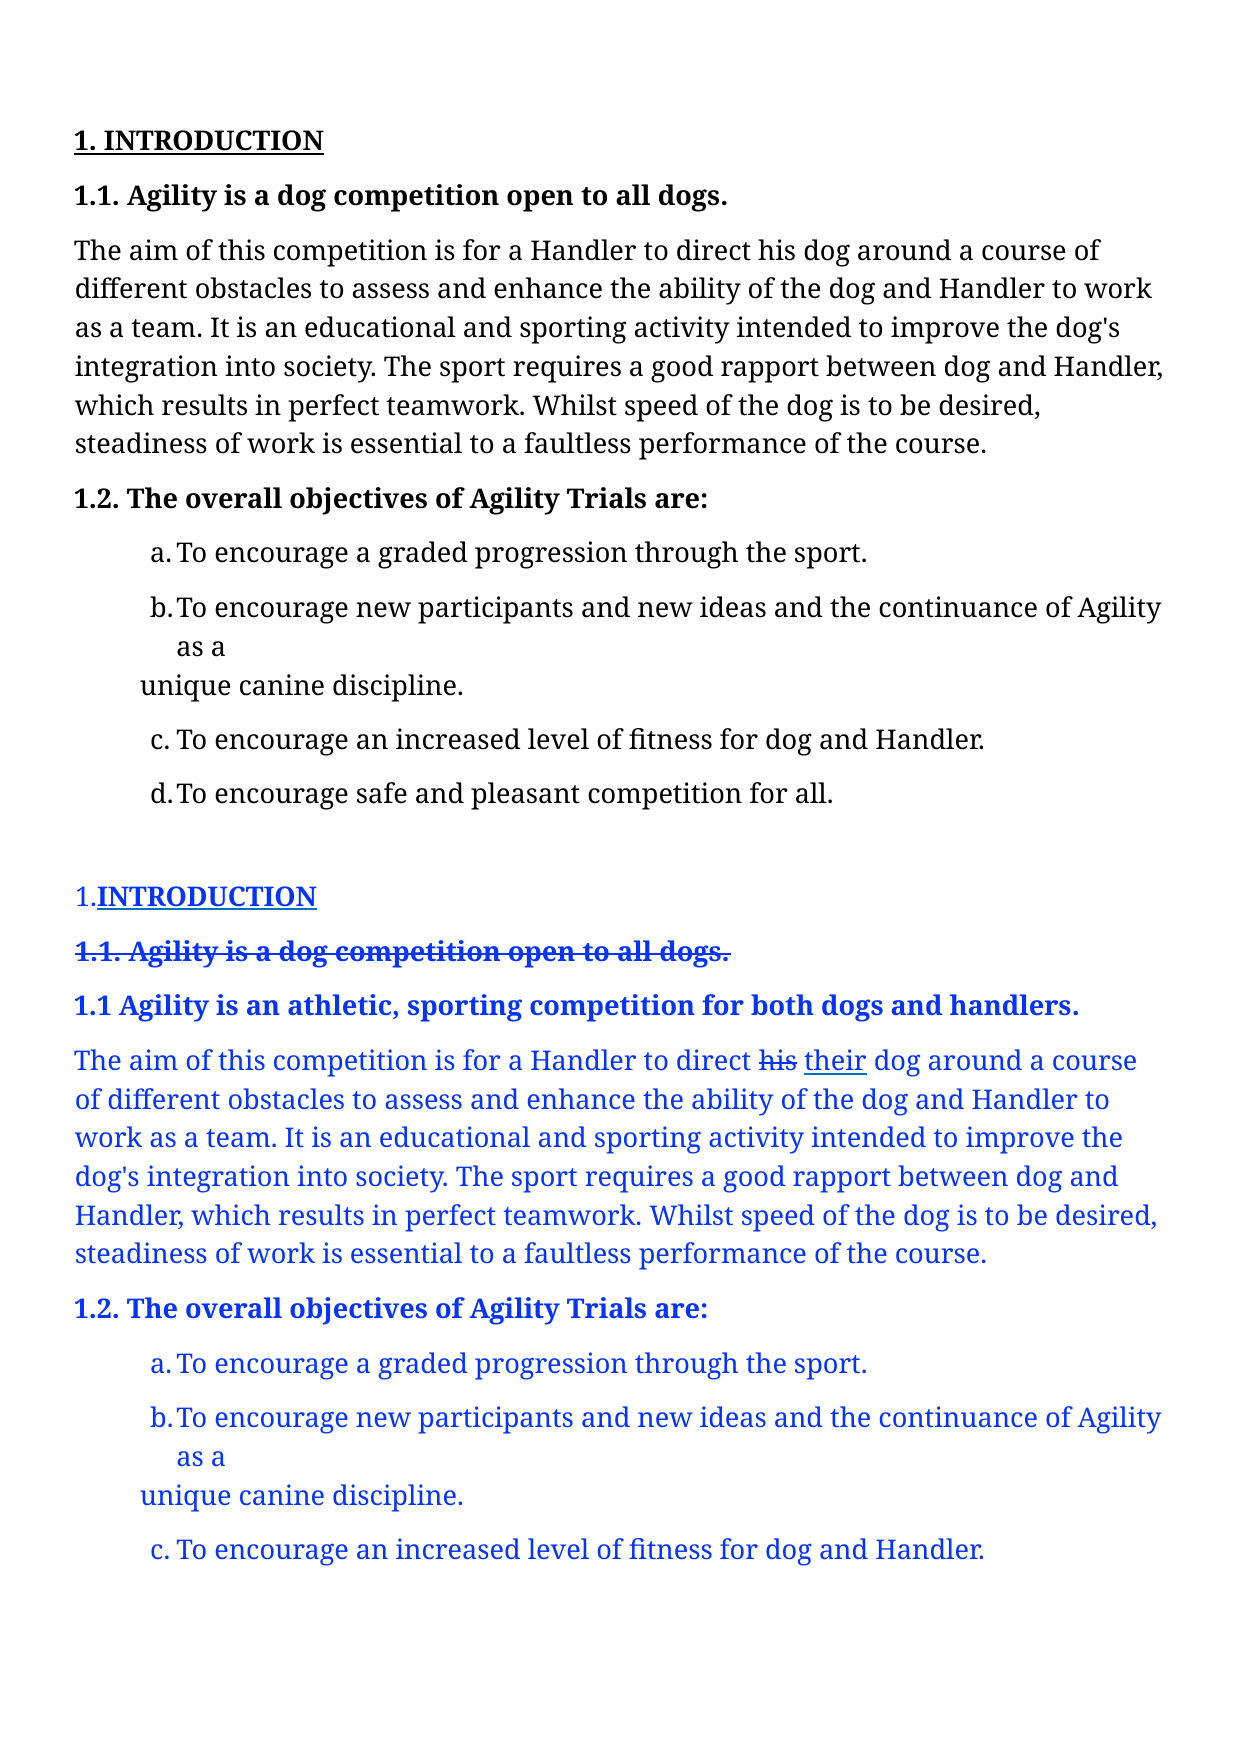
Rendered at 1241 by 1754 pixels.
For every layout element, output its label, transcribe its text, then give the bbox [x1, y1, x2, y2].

text 1.1. Agility is a dog competition open to all dogs. [73, 177, 1165, 213]
text 1.INTRODUCTION [75, 877, 1165, 914]
text 1.1 Agility is an athletic, sporting competition for both dogs and handlers. [73, 987, 1165, 1024]
list To encourage new participants and new ideas and the continuance of Agility as a [150, 588, 1165, 664]
list To encourage a graded progression through the sport. [150, 1344, 1165, 1381]
text unique canine discipline. [73, 1476, 1165, 1513]
list To encourage a graded progression through the sport. [150, 534, 1165, 571]
list To encourage an increased level of fitness for dog and Handler. [150, 1531, 1165, 1568]
list To encourage an increased level of fitness for dog and Handler. [150, 720, 1165, 757]
list To encourage new participants and new ideas and the continuance of Agility as a [150, 1399, 1165, 1474]
text unique canine discipline. [73, 666, 1165, 703]
text The aim of this competition is for a Handler to direct his dog around a course of different obstacles to assess and enhance the ability of the dog and Handler to work as a team. It is an educational and sporting activity intended to improve the dog's integration into society. The sport requires a good rapport between dog and Handler, which results in perfect teamwork. Whilst speed of the dog is to be desired, steadiness of work is essential to a faultless performance of the course. [73, 231, 1165, 461]
subtitle 1. INTRODUCTION [73, 122, 1165, 159]
text 1.2. The overall objectives of Agility Trials are: [73, 479, 1165, 516]
text 1.1. Agility is a dog competition open to all dogs. [75, 932, 1165, 969]
text 1.2. The overall objectives of Agility Trials are: [73, 1289, 1165, 1326]
text The aim of this competition is for a Handler to direct his their dog around a course of different obstacles to assess and enhance the ability of the dog and Handler to work as a team. It is an educational and sporting activity intended to improve the dog's integration into society. The sport requires a good rapport between dog and Handler, which results in perfect teamwork. Whilst speed of the dog is to be desired, steadiness of work is essential to a faultless performance of the course. [73, 1042, 1165, 1272]
list To encourage safe and pleasant competition for all. [150, 775, 1165, 812]
